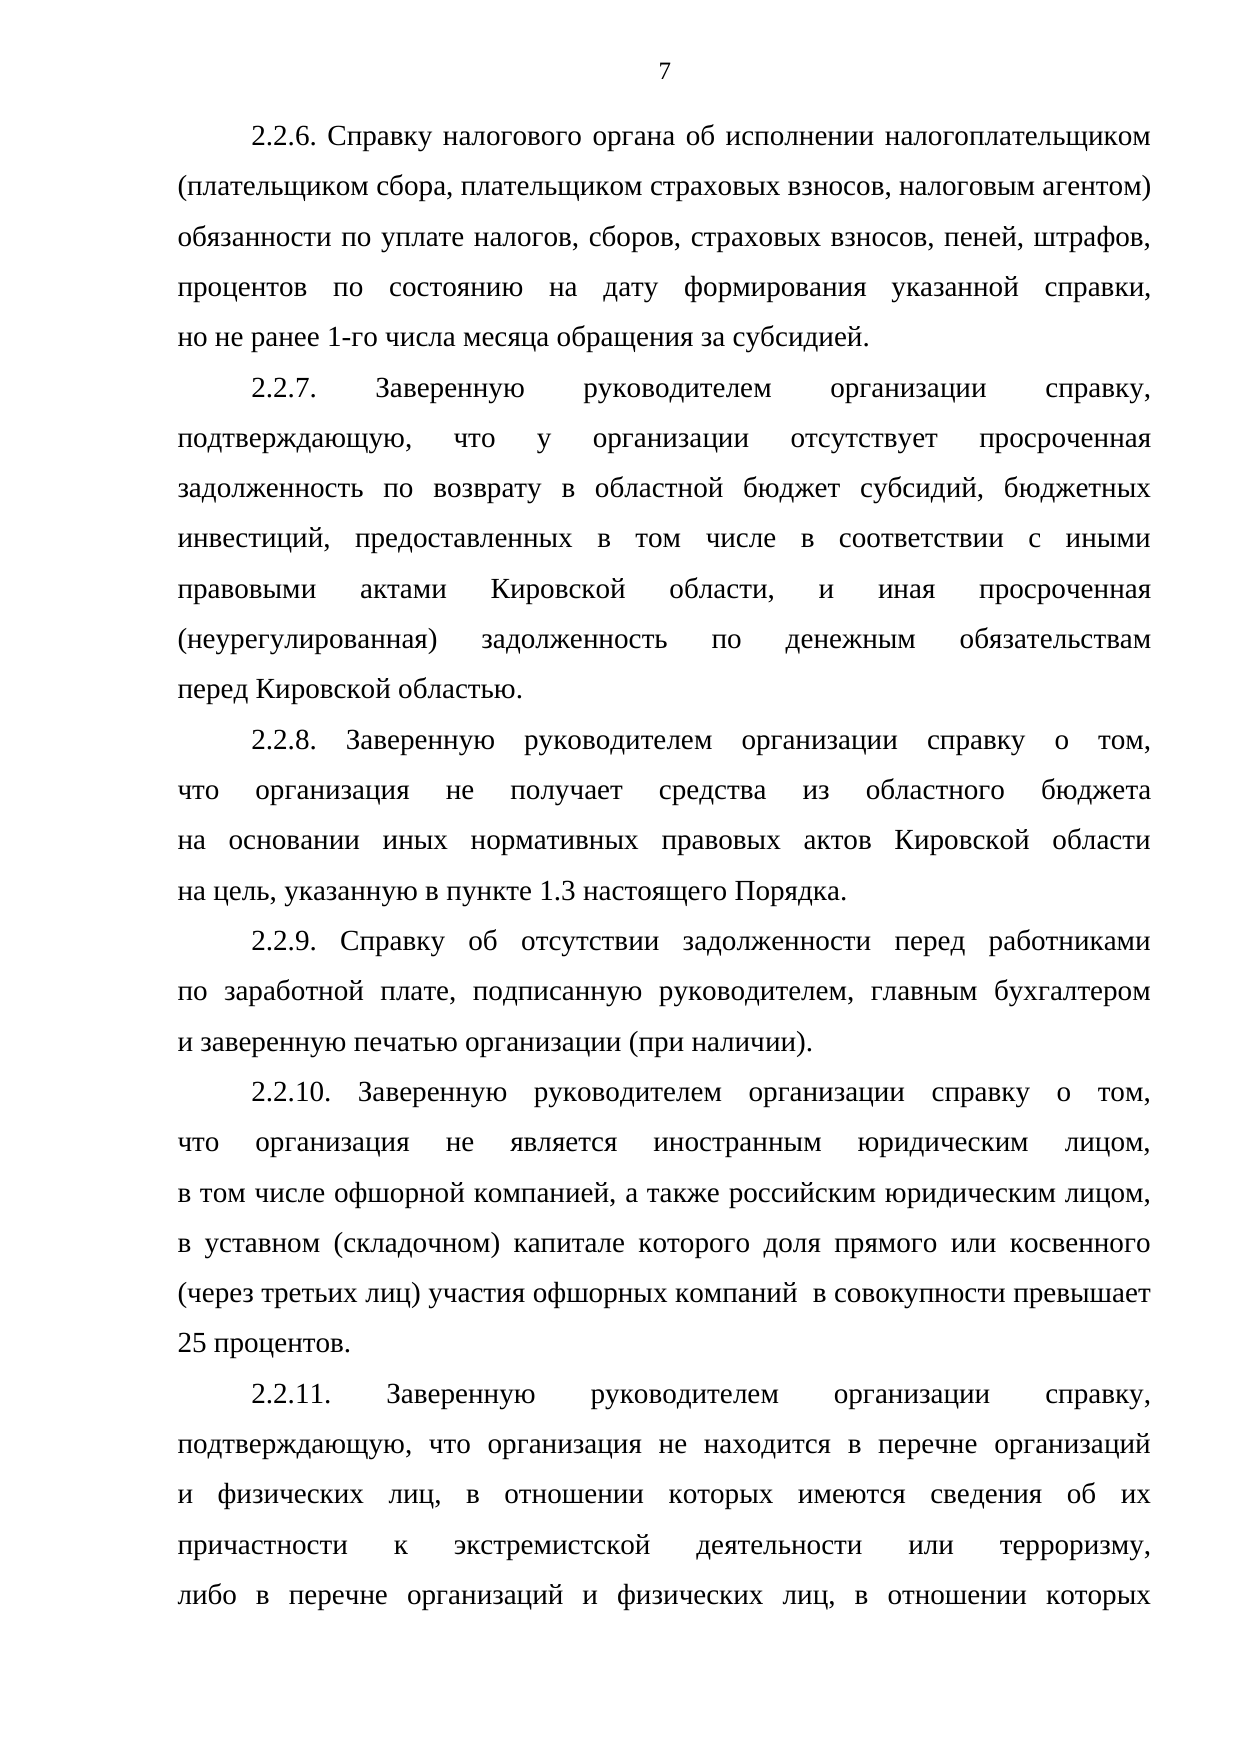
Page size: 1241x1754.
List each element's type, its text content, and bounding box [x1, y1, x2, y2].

text 2.2.9. Справку об отсутствии задолженности перед работниками по заработной плате, подписанную руководителем, главным бухгалтером и заверенную печатью организации (при наличии). [177, 923, 1152, 1057]
text 2.2.8. Заверенную руководителем организации справку о том, что организация не получает средства из областного бюджета на основании иных нормативных правовых актов Кировской области на цель, указанную в пункте 1.3 настоящего Порядка. [177, 722, 1152, 906]
text 2.2.7. Заверенную руководителем организации справку, подтверждающую, что у организации отсутствует просроченная задолженность по возврату в областной бюджет субсидий, бюджетных инвестиций, предоставленных в том числе в соответствии с иными правовыми актами Кировской области, и иная просроченная (неурегулированная) задолженность по денежным обязательствам перед Кировской областью. [177, 370, 1152, 705]
text 2.2.6. Справку налогового органа об исполнении налогоплательщиком (плательщиком сбора, плательщиком страховых взносов, налоговым агентом) обязанности по уплате налогов, сборов, страховых взносов, пеней, штрафов, процентов по состоянию на дату формирования указанной справки, но не ранее 1-го числа месяца обращения за субсидией. [177, 118, 1152, 353]
text 2.2.10. Заверенную руководителем организации справку о том, что организация не является иностранным юридическим лицом, в том числе офшорной компанией, а также российским юридическим лицом, в уставном (складочном) капитале которого доля прямого или косвенного (через третьих лиц) участия офшорных компаний в совокупности превышает 25 процентов. [177, 1074, 1152, 1359]
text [177, 1376, 1152, 1611]
